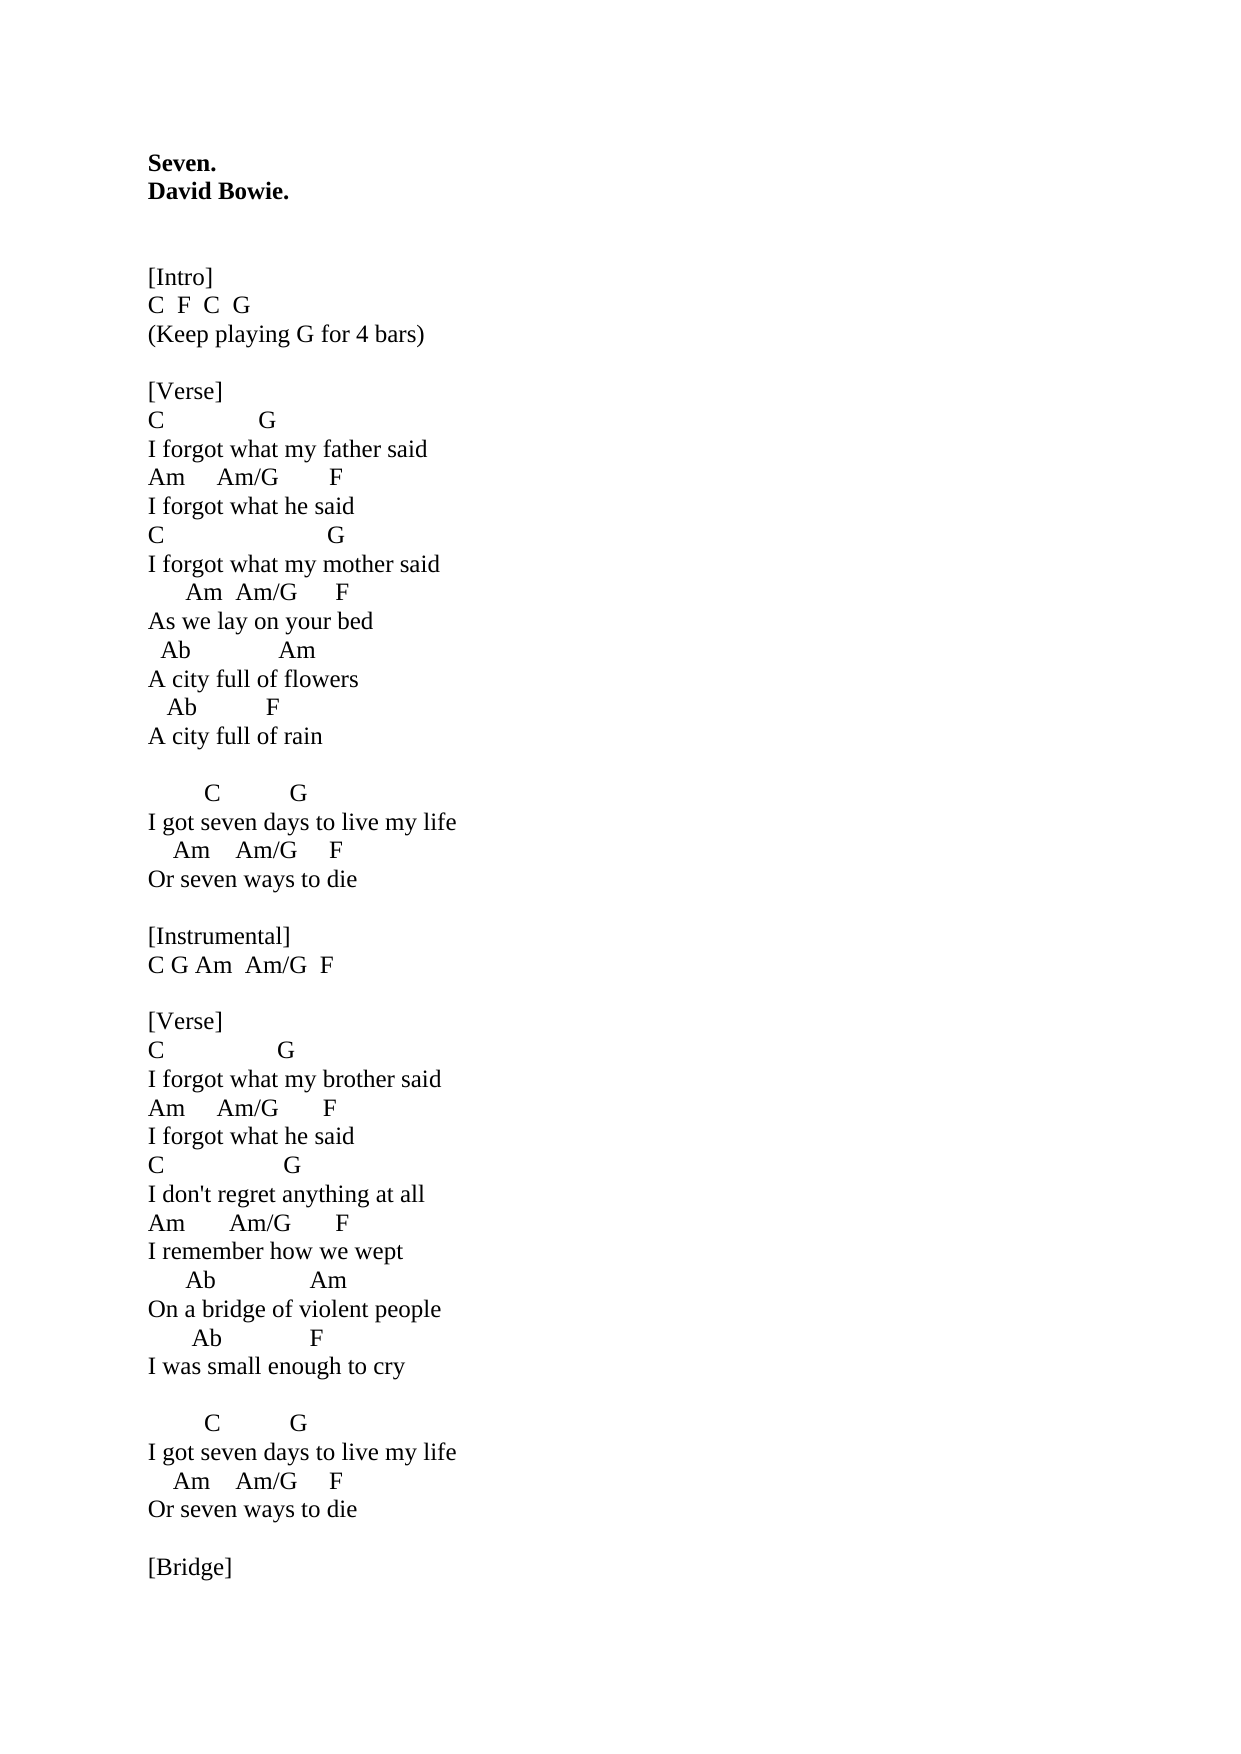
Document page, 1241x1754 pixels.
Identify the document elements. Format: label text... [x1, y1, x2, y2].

text Am Am/G F [148, 577, 1093, 606]
text [Intro] [148, 262, 1093, 291]
text Am Am/G F [148, 462, 1093, 491]
text A city full of flowers [148, 664, 1093, 692]
text I forgot what he said [148, 491, 1093, 520]
text Ab F [148, 1323, 1093, 1351]
text David Bowie. [148, 176, 1093, 205]
text Am Am/G F [148, 1466, 1093, 1494]
text I don't regret anything at all [148, 1179, 1093, 1208]
text Ab F [148, 692, 1093, 721]
text I got seven days to live my life [148, 807, 1093, 835]
text C G [148, 778, 1093, 807]
text Or seven ways to die [148, 1494, 1093, 1523]
text C F C G [148, 291, 1093, 319]
text (Keep playing G for 4 bars) [148, 319, 1093, 348]
text Ab Am [148, 1265, 1093, 1294]
text C G [148, 1035, 1093, 1064]
text A city full of rain [148, 721, 1093, 750]
text I got seven days to live my life [148, 1437, 1093, 1466]
text Or seven ways to die [148, 864, 1093, 893]
text I forgot what my brother said [148, 1064, 1093, 1093]
text C G [148, 1150, 1093, 1179]
text I was small enough to cry [148, 1351, 1093, 1380]
text [Verse] [148, 1006, 1093, 1035]
text C G Am Am/G F [148, 950, 1093, 978]
text Am Am/G F [148, 1208, 1093, 1236]
text I forgot what my mother said [148, 549, 1093, 577]
text I forgot what he said [148, 1121, 1093, 1150]
text As we lay on your bed [148, 606, 1093, 635]
text Seven. [148, 148, 1093, 176]
text Am Am/G F [148, 835, 1093, 864]
text Am Am/G F [148, 1093, 1093, 1121]
text C G [148, 405, 1093, 434]
text [Instrumental] [148, 921, 1093, 950]
text On a bridge of violent people [148, 1294, 1093, 1323]
text I remember how we wept [148, 1236, 1093, 1265]
text I forgot what my father said [148, 434, 1093, 462]
text C G [148, 1408, 1093, 1437]
text C G [148, 520, 1093, 549]
text [Verse] [148, 376, 1093, 405]
text Ab Am [148, 635, 1093, 664]
text [Bridge] [148, 1552, 1093, 1581]
